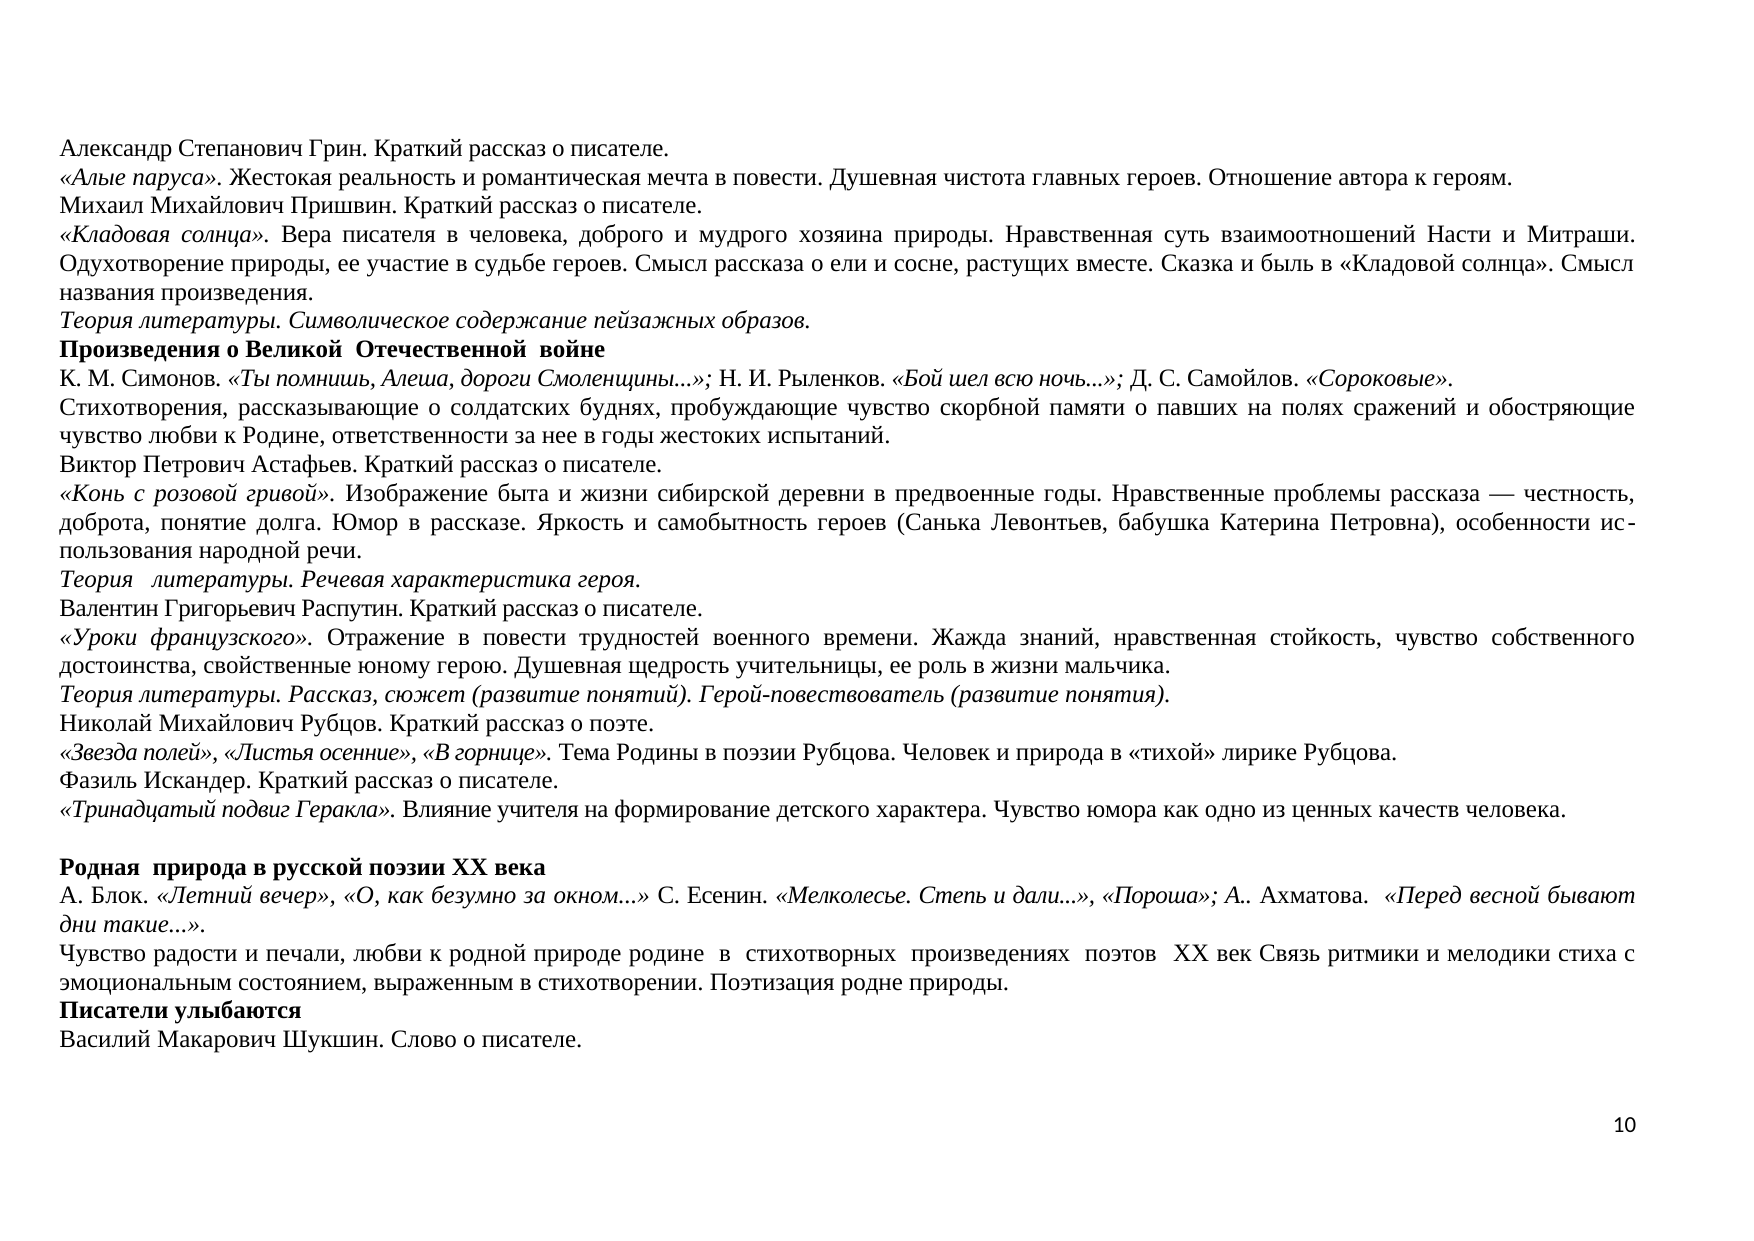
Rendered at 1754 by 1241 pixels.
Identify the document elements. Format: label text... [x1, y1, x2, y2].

text Родная природа в русской поэзии XX века [59, 852, 1636, 880]
text Виктор Петрович Астафьев. Краткий рассказ о писателе. [59, 449, 1636, 478]
text Фазиль Искандер. Краткий рассказ о писателе. [59, 765, 1636, 794]
text «Кладовая солнца». Вера писателя в человека, доброго и мудрого хозяина природы. Нравственная суть взаимоотношений Насти и Митраши. Одухотворение природы, ее участие в судьбе героев. Смысл рассказа о ели и сосне, растущих вместе. Сказка и быль в «Кладовой солнца». Смысл названия произведения. [59, 219, 1636, 305]
text Теория литературы. Рассказ, сюжет (развитие понятий). Герой-повествователь (развитие понятия). [59, 679, 1636, 708]
text К. М. Симонов. «Ты помнишь, Алеша, дороги Смоленщины...»; Н. И. Рыленков. «Бой шел всю ночь...»; Д. С. Самойлов. «Сороковые». [59, 363, 1636, 392]
text Писатели улыбаются [59, 995, 1636, 1024]
text Произведения о Великой Отечественной войне [59, 334, 1636, 363]
text «Конь с розовой гривой». Изображение быта и жизни сибирской деревни в предвоенные годы. Нравственные проблемы рассказа — честность, доброта, понятие долга. Юмор в рассказе. Яркость и самобытность героев (Санька Левонтьев, бабушка Катерина Петровна), особенности использования народной речи. [59, 478, 1636, 564]
text Теория литературы. Речевая характеристика героя. [59, 564, 1636, 593]
text Александр Степанович Грин. Краткий рассказ о писателе. [59, 133, 1636, 162]
text «Тринадцатый подвиг Геракла». Влияние учителя на формирование детского характера. Чувство юмора как одно из ценных качеств человека. [59, 794, 1636, 823]
text «Уроки французского». Отражение в повести трудностей военного времени. Жажда знаний, нравственная стойкость, чувство собственного достоинства, свойственные юному герою. Душевная щедрость учительницы, ее роль в жизни мальчика. [59, 622, 1636, 679]
text Василий Макарович Шукшин. Слово о писателе. [59, 1024, 1636, 1053]
text Стихотворения, рассказывающие о солдатских буднях, пробуждающие чувство скорбной памяти о павших на полях сражений и обостряющие чувство любви к Родине, ответственности за нее в годы жестоких испытаний. [59, 392, 1636, 449]
text Чувство радости и печали, любви к родной природе родине в стихотворных произведениях поэтов XX век Связь ритмики и мелодики стиха с эмоциональным состоянием, выраженным в стихотворении. Поэтизация родне природы. [59, 938, 1636, 995]
text Валентин Григорьевич Распутин. Краткий рассказ о писателе. [59, 593, 1636, 622]
text Михаил Михайлович Пришвин. Краткий рассказ о писателе. [59, 190, 1636, 219]
text Теория литературы. Символическое содержание пейзажных образов. [59, 305, 1636, 334]
text «Алые паруса». Жестокая реальность и романтическая мечта в повести. Душевная чистота главных героев. Отношение автора к героям. [59, 162, 1636, 190]
text «Звезда полей», «Листья осенние», «В горнице». Тема Родины в поэзии Рубцова. Человек и природа в «тихой» лирике Рубцова. [59, 737, 1636, 765]
text А. Блок. «Летний вечер», «О, как безумно за окном...» С. Есенин. «Мелколесье. Степь и дали...», «Пороша»; А.. Ахматова. «Перед весной бывают дни такие...». [59, 880, 1636, 938]
text Николай Михайлович Рубцов. Краткий рассказ о поэте. [59, 708, 1636, 737]
